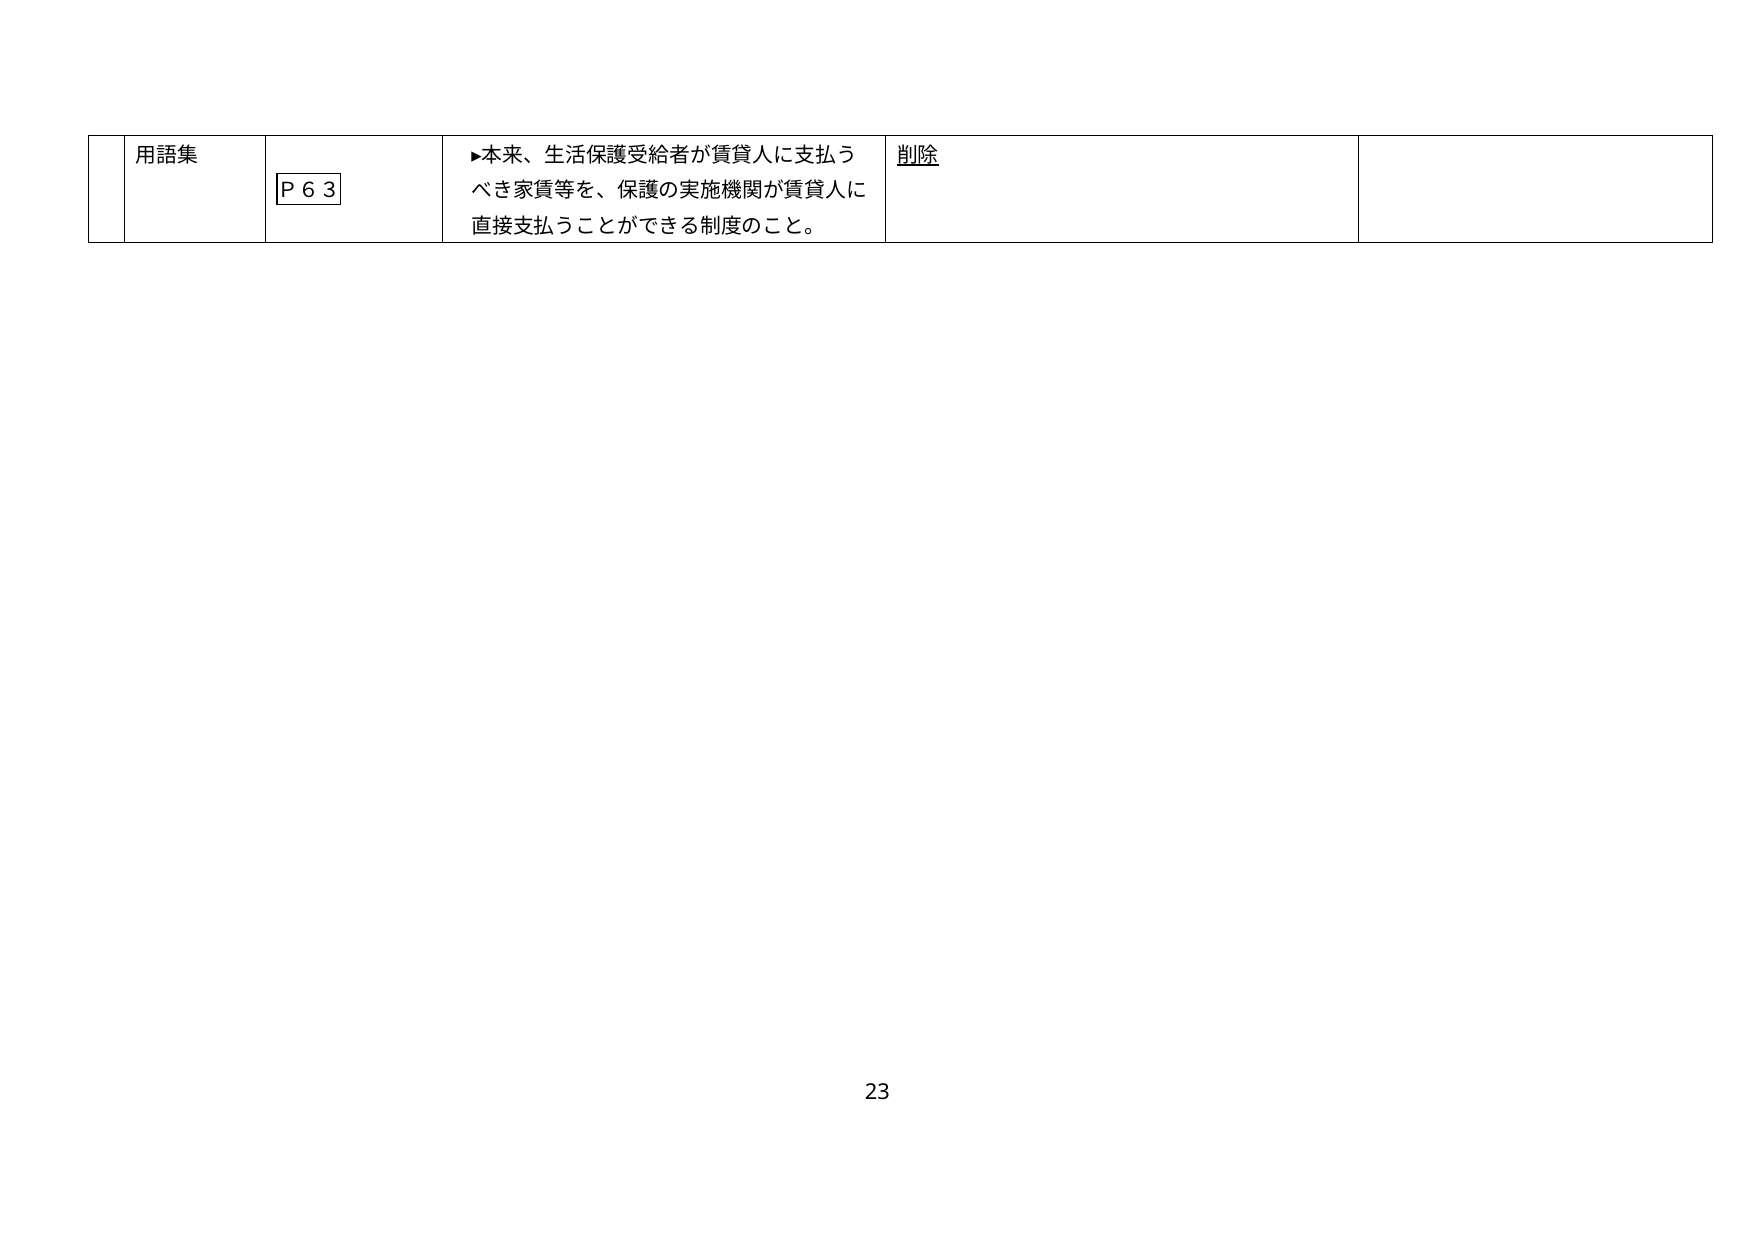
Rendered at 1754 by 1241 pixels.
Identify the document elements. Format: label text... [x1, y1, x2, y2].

table_cell サ行 Ｐ６３ [266, 136, 442, 242]
table_cell 削除 [886, 136, 1358, 242]
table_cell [443, 136, 885, 242]
table_cell 3 [89, 136, 124, 242]
table_cell [1359, 136, 1712, 242]
table_cell ［参考］ 用語集 [125, 136, 265, 242]
